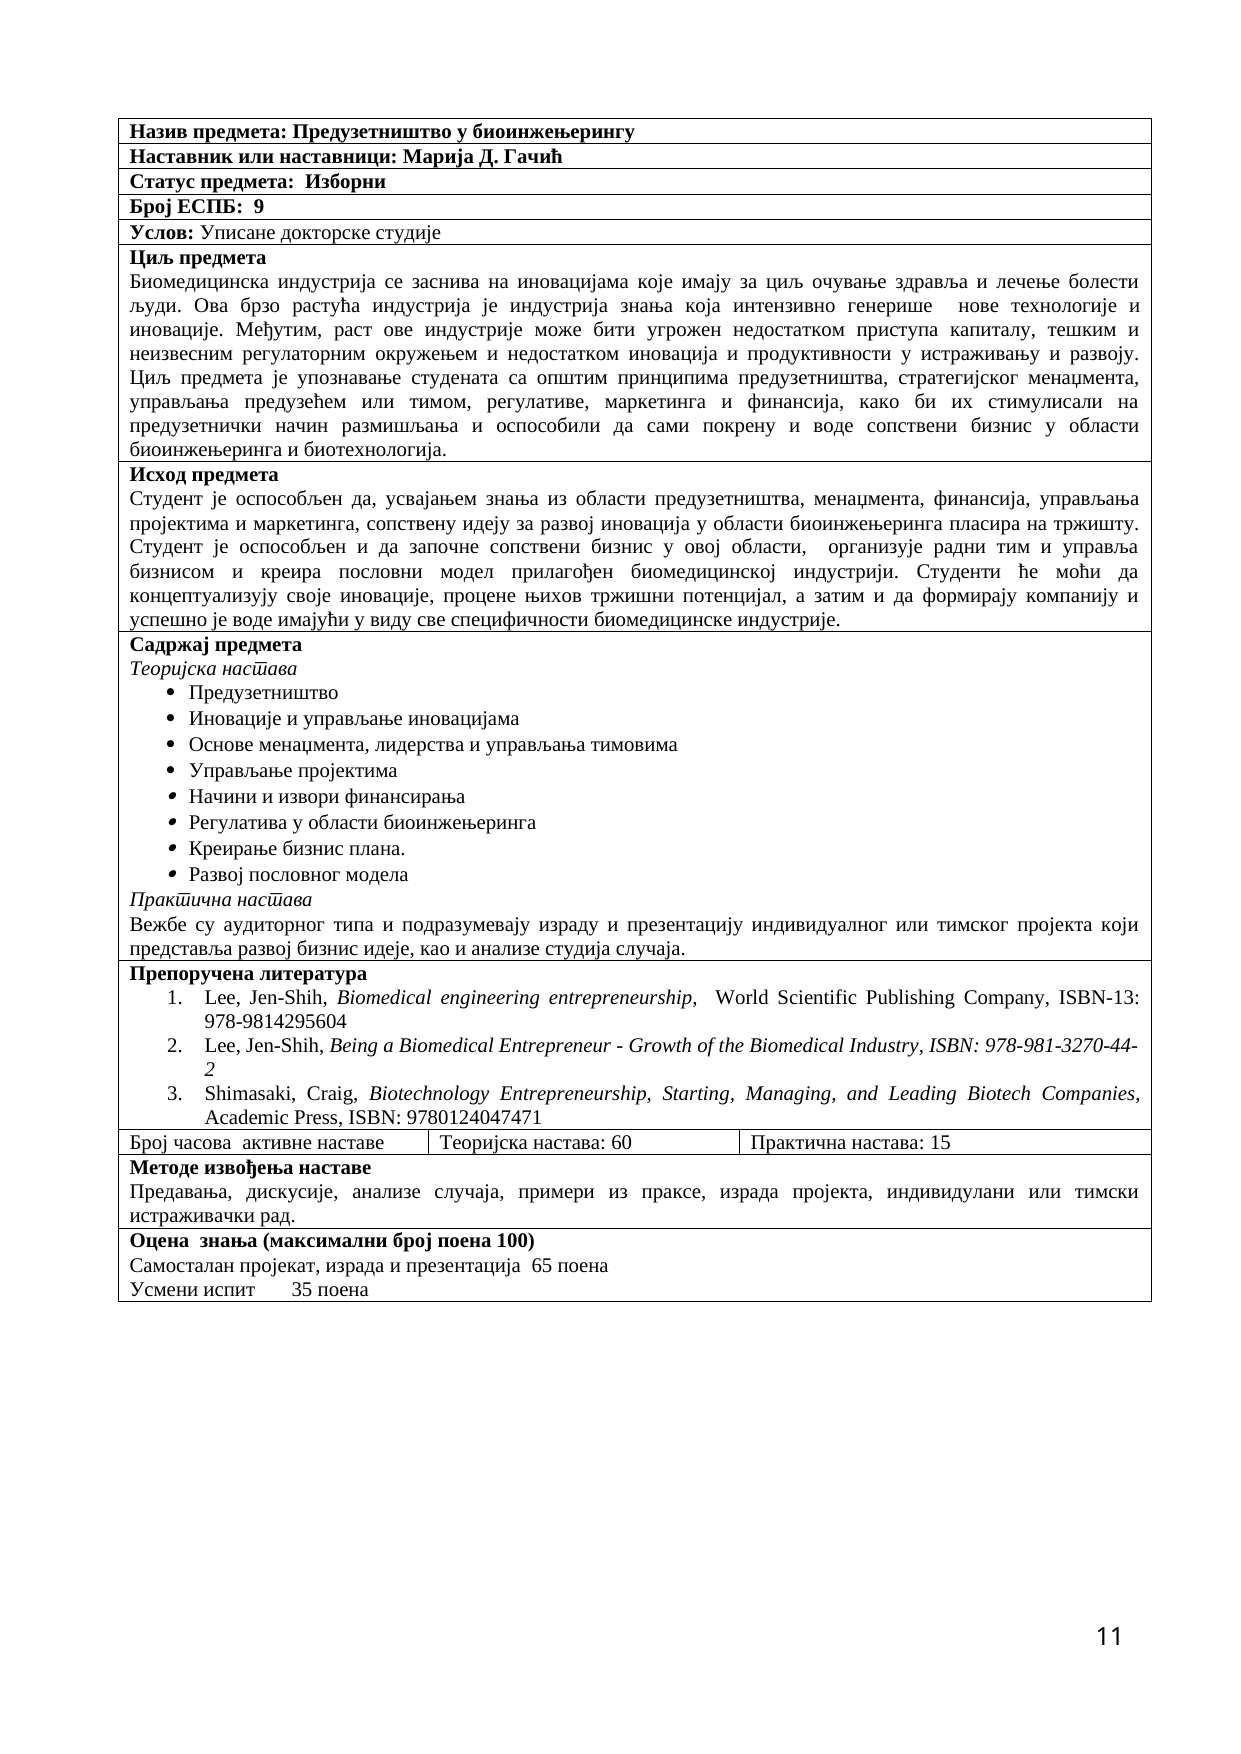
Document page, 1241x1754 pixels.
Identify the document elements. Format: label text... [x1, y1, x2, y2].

table_cell Статус предмета: Изборни [119, 169, 1151, 193]
table_cell Исход предмета Студент је оспособљен да, усвајањем знања из области предузетништва, менаџмента, финансија, управљања пројектима и маркетинга, сопствену идеју за развој иновација у области биоинжењеринга пласира на тржишту. Студент је оспособљен и да започне сопствени бизнис у овој области, организује радни тим и управља бизнисом и креира пословни модел прилагођен биомедицинској индустрији. Студенти ће моћи да концептуализују своје иновације, процене њихов тржишни потенцијал, а затим и да формирају компанију и успешно је воде имајући у виду све специфичности биомедицинске индустрије. [119, 462, 1151, 631]
table_cell Број часова активне наставе [119, 1130, 428, 1154]
table_cell Садржај предмета Теоријска настава Предузетништво Иновације и управљање иновацијама Основе менаџмента, лидерства и управљања тимовима Управљање пројектима Начини и извори финансирања Регулатива у области биоинжењеринга Креирање бизнис плана. Развој пословног модела Практична настава Вежбе су аудиторног типа и подразумевају израду и презентацију индивидуалног или тимског пројекта који представља развој бизнис идеје, као и анализе студија случаја. [119, 632, 1151, 959]
table_cell Теоријска настава: 60 [429, 1130, 739, 1154]
table_cell Наставник или наставници: Марија Д. Гачић [119, 144, 1151, 168]
table_cell Препоручена литература Lee, Jen-Shih, Biomedical engineering entrepreneurship, World Scientific Publishing Company, ISBN-13: 978-9814295604 Lee, Jen-Shih, Being a Biomedical Entrepreneur - Growth of the Biomedical Industry, ISBN: 978-981-3270-44-2 Shimasaki, Craig, Biotechnology Entrepreneurship, Starting, Managing, and Leading Biotech Companies, Academic Press, ISBN: 9780124047471 [119, 961, 1151, 1129]
table_cell Услов: Уписане докторске студије [119, 220, 1151, 244]
table_cell Оцена знања (максимални број поена 100) Самосталан пројекат, израда и презентација 65 поена Усмени испит 35 поена [119, 1229, 1151, 1301]
table_cell Методе извођења наставе Предавања, дискусије, анализе случаја, примери из праксе, израда пројекта, индивидулани или тимски истраживачки рад. [119, 1155, 1151, 1227]
table_header Назив предмета: Предузетништво у биоинжењерингу [119, 119, 1151, 143]
table_cell Практична настава: 15 [740, 1130, 1151, 1154]
table_cell Број ЕСПБ: 9 [119, 195, 1151, 218]
table_cell Циљ предмета Биомедицинска индустрија се заснива на иновацијама које имају за циљ очување здравља и лечење болести људи. Ова брзо растућа индустрија је индустрија знања која интензивно генерише нове технологије и иновације. Међутим, раст ове индустрије може бити угрожен недостатком приступа капиталу, тешким и неизвесним регулаторним окружењем и недостатком иновација и продуктивности у истраживању и развоју. Циљ предмета је упознавање студената са општим принципима предузетништва, стратегијског менаџмента, управљања предузећем или тимом, регулативе, маркетинга и финансија, како би их стимулисали на предузетнички начин размишљања и оспособили да сами покрену и воде сопствени бизнис у области биоинжењеринга и биотехнологија. [119, 245, 1151, 461]
